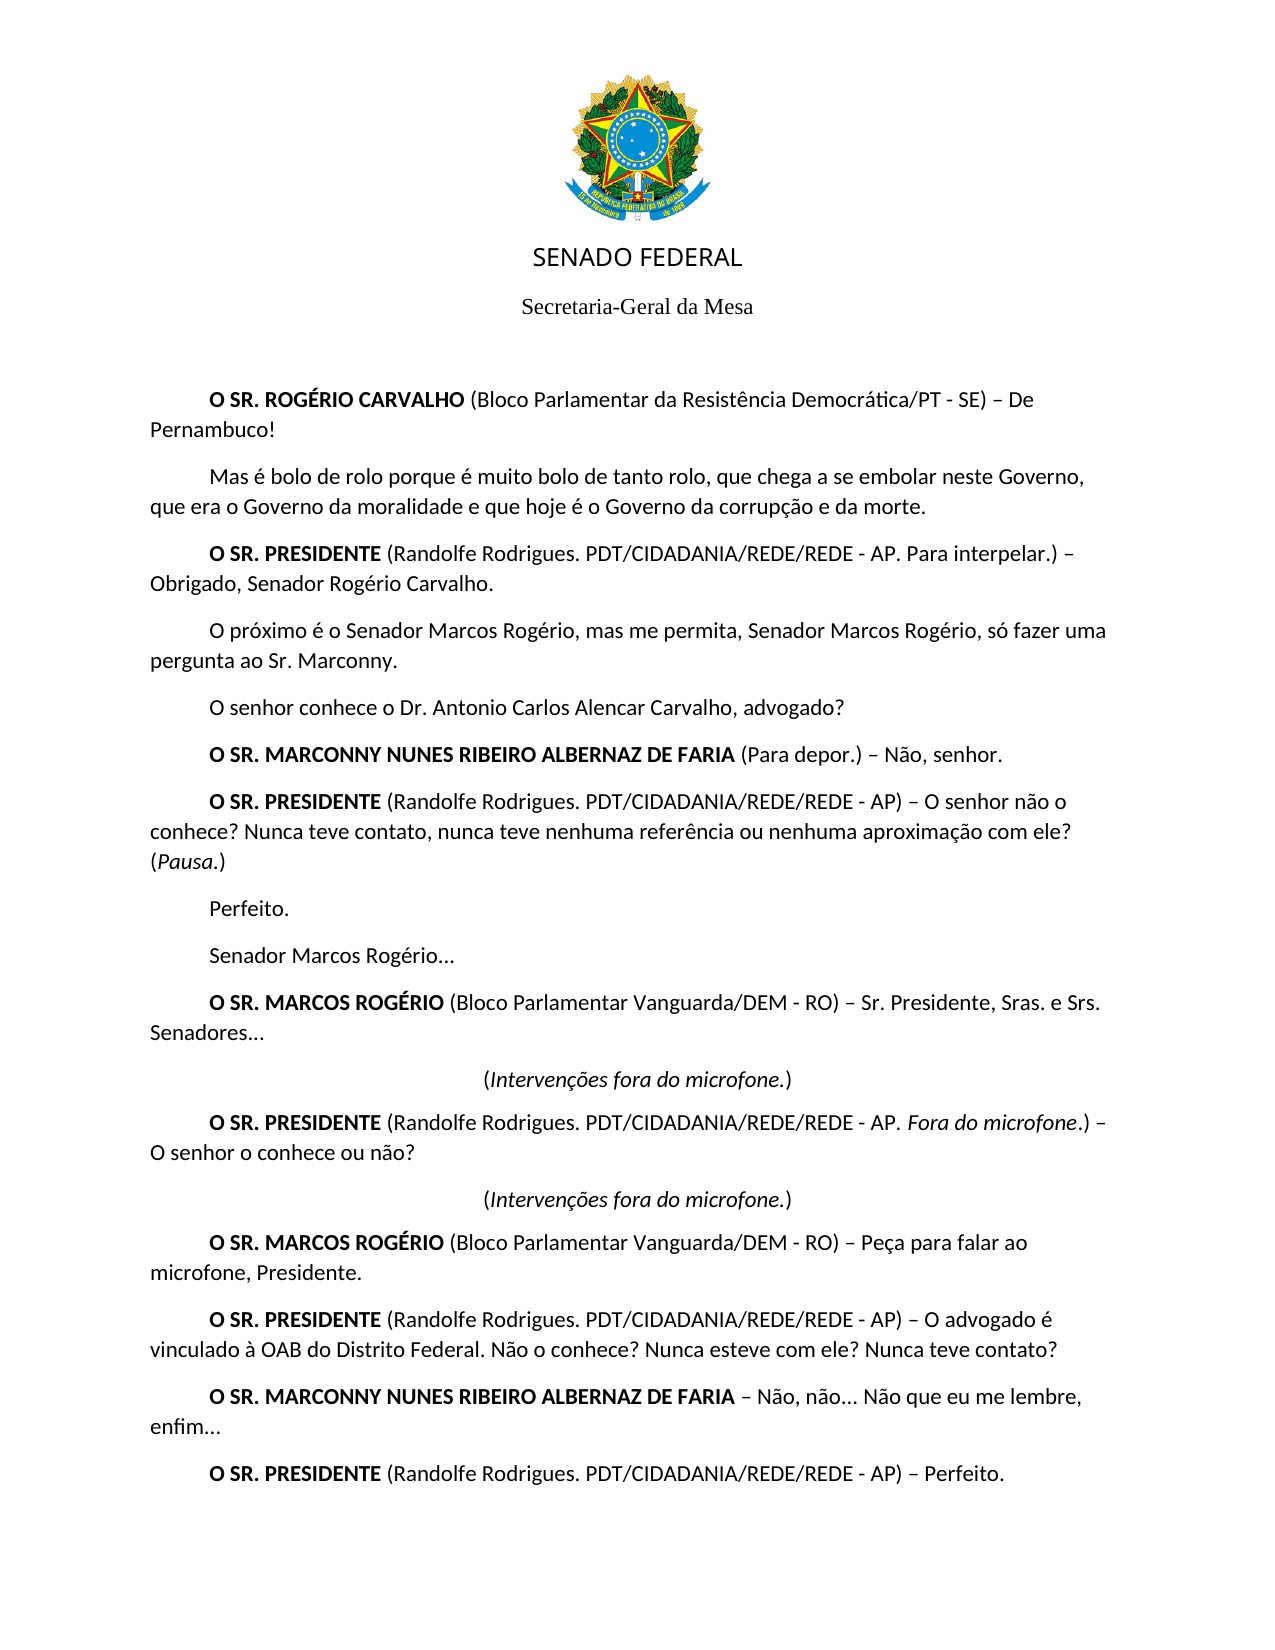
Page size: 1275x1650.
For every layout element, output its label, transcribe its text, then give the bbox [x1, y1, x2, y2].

text O SR. PRESIDENTE (Randolfe Rodrigues. PDT/CIDADANIA/REDE/REDE - AP) – O senhor não o conhece? Nunca teve contato, nunca teve nenhuma referência ou nenhuma aproximação com ele? (Pausa.) [150, 787, 1125, 876]
text Mas é bolo de rolo porque é muito bolo de tanto rolo, que chega a se embolar neste Governo, que era o Governo da moralidade e que hoje é o Governo da corrupção e da morte. [150, 462, 1125, 520]
text O SR. ROGÉRIO CARVALHO (Bloco Parlamentar da Resistência Democrática/PT - SE) – De Pernambuco! [150, 385, 1125, 443]
text O SR. PRESIDENTE (Randolfe Rodrigues. PDT/CIDADANIA/REDE/REDE - AP) – O advogado é vinculado à OAB do Distrito Federal. Não o conhece? Nunca esteve com ele? Nunca teve contato? [150, 1305, 1125, 1363]
text O SR. PRESIDENTE (Randolfe Rodrigues. PDT/CIDADANIA/REDE/REDE - AP. Para interpelar.) – Obrigado, Senador Rogério Carvalho. [150, 539, 1125, 597]
text O SR. MARCONNY NUNES RIBEIRO ALBERNAZ DE FARIA (Para depor.) – Não, senhor. [150, 740, 1125, 768]
text O próximo é o Senador Marcos Rogério, mas me permita, Senador Marcos Rogério, só fazer uma pergunta ao Sr. Marconny. [150, 616, 1125, 674]
text O SR. PRESIDENTE (Randolfe Rodrigues. PDT/CIDADANIA/REDE/REDE - AP) – Perfeito. [150, 1459, 1125, 1487]
text O SR. MARCONNY NUNES RIBEIRO ALBERNAZ DE FARIA – Não, não... Não que eu me lembre, enfim... [150, 1382, 1125, 1440]
text O SR. MARCOS ROGÉRIO (Bloco Parlamentar Vanguarda/DEM - RO) – Sr. Presidente, Sras. e Srs. Senadores... [150, 988, 1125, 1046]
text O SR. MARCOS ROGÉRIO (Bloco Parlamentar Vanguarda/DEM - RO) – Peça para falar ao microfone, Presidente. [150, 1228, 1125, 1286]
text Perfeito. [150, 894, 1125, 922]
text (Intervenções fora do microfone.) [150, 1065, 1125, 1093]
text O senhor conhece o Dr. Antonio Carlos Alencar Carvalho, advogado? [150, 693, 1125, 721]
text O SR. PRESIDENTE (Randolfe Rodrigues. PDT/CIDADANIA/REDE/REDE - AP. Fora do microfone.) – O senhor o conhece ou não? [150, 1108, 1125, 1166]
picture [564, 75, 711, 221]
text Senador Marcos Rogério... [150, 941, 1125, 969]
text (Intervenções fora do microfone.) [150, 1185, 1125, 1213]
